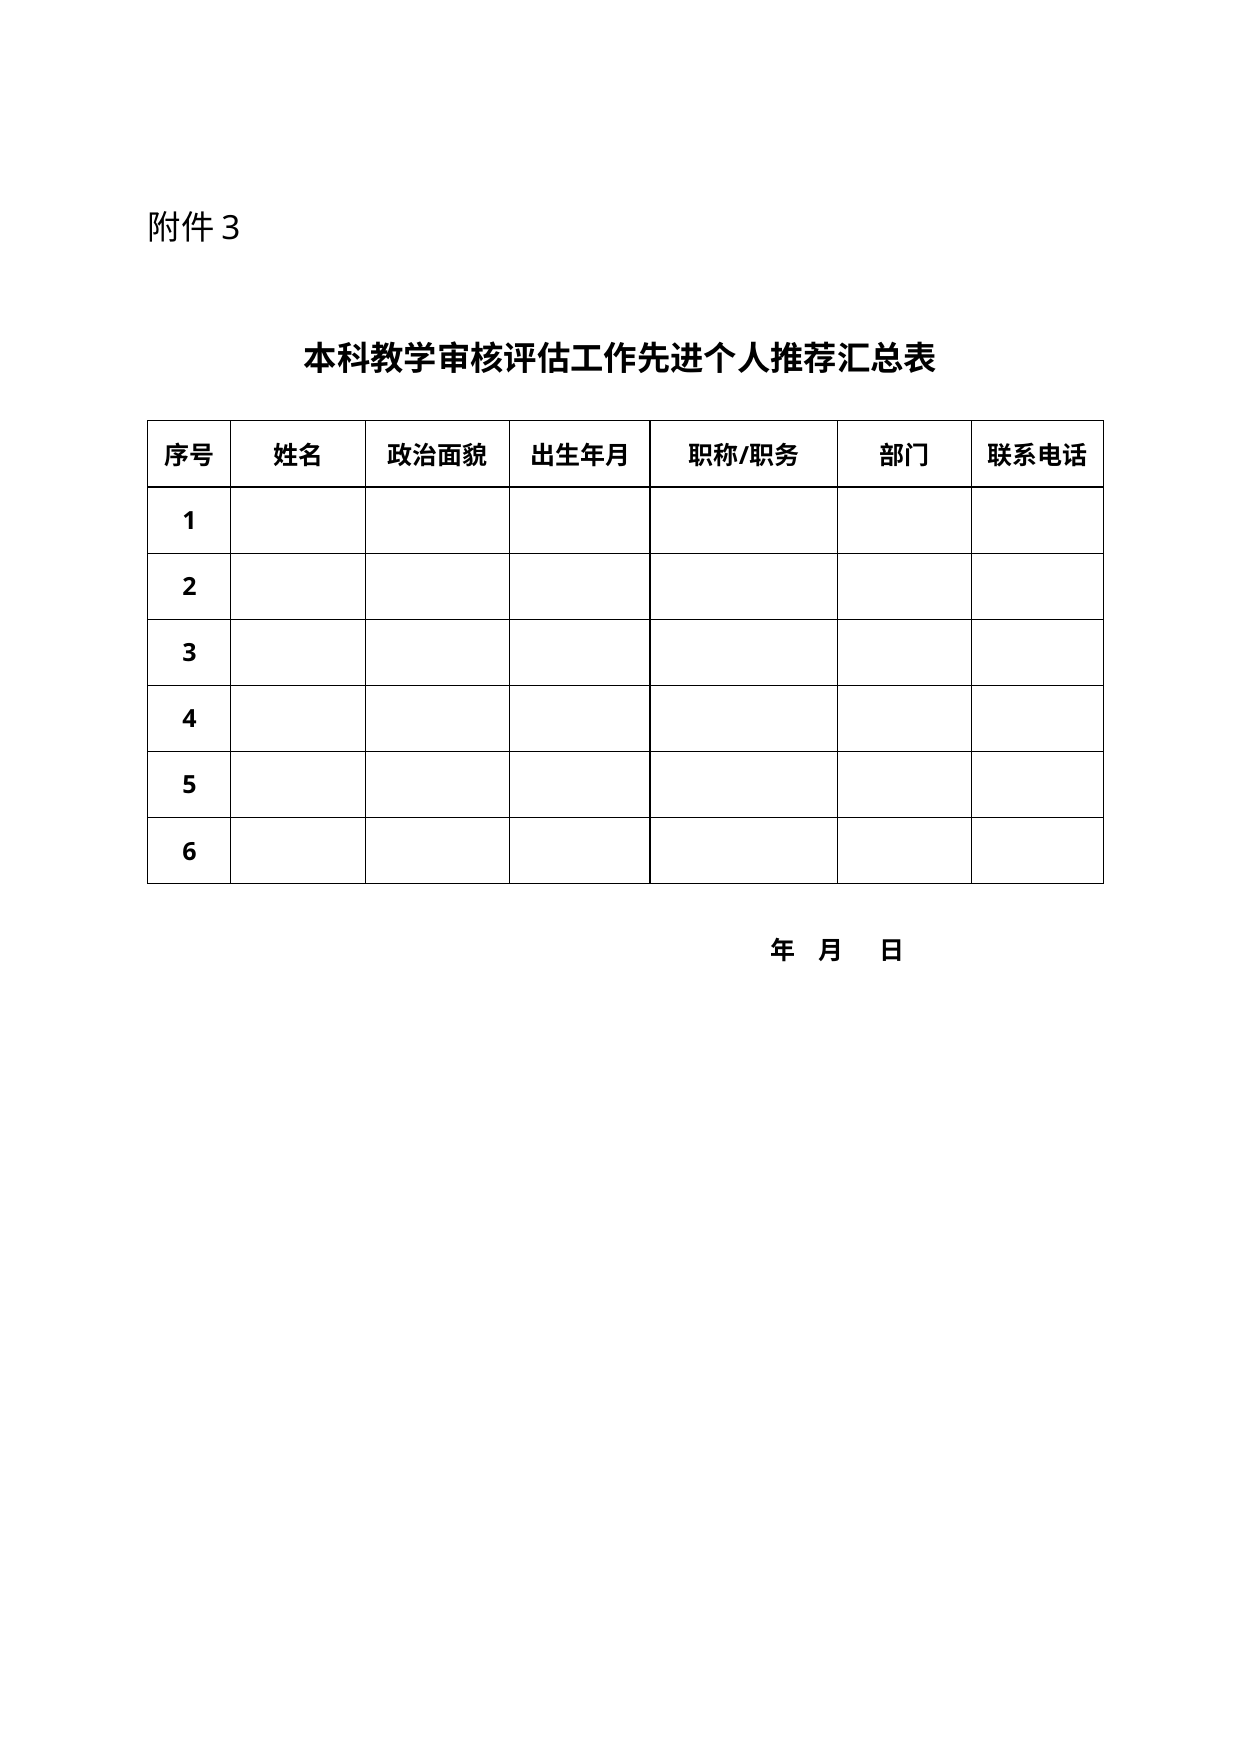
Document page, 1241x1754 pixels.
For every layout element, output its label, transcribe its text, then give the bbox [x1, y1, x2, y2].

text 本科教学审核评估工作先进个人推荐汇总表 [148, 323, 1092, 388]
table_cell [510, 818, 649, 883]
table_cell [651, 818, 837, 883]
table_cell [231, 554, 365, 618]
table_cell [510, 488, 649, 552]
table_header 联系电话 [972, 421, 1103, 486]
table_cell [972, 620, 1103, 684]
table_cell [510, 554, 649, 618]
table_cell [366, 488, 509, 552]
table_cell [651, 620, 837, 684]
table_cell [972, 488, 1103, 552]
table_cell [366, 818, 509, 883]
table_cell [651, 686, 837, 751]
table_cell [838, 620, 971, 684]
table_cell [838, 488, 971, 552]
table_cell [366, 686, 509, 751]
table_header 序号 [148, 421, 230, 486]
text 年 月 日 [148, 916, 1092, 981]
table_cell 1 [148, 488, 230, 552]
table_header 出生年月 [510, 421, 649, 486]
table_cell [510, 752, 649, 817]
table_cell [231, 488, 365, 552]
table_cell 5 [148, 752, 230, 817]
table_cell [651, 752, 837, 817]
table_cell [838, 686, 971, 751]
table_cell 3 [148, 620, 230, 684]
table_cell [972, 752, 1103, 817]
table_cell [366, 554, 509, 618]
table_cell 4 [148, 686, 230, 751]
table_cell [231, 752, 365, 817]
table_header 姓名 [231, 421, 365, 486]
table_cell [972, 818, 1103, 883]
table_cell [972, 554, 1103, 618]
table_cell [366, 752, 509, 817]
table_cell [510, 686, 649, 751]
table_cell [651, 488, 837, 552]
table_cell [838, 752, 971, 817]
table_cell [231, 686, 365, 751]
text 附件3 [148, 193, 1092, 258]
table_cell [838, 818, 971, 883]
table_cell [838, 554, 971, 618]
table_cell [972, 686, 1103, 751]
table_cell [366, 620, 509, 684]
table_cell [510, 620, 649, 684]
table_cell 2 [148, 554, 230, 618]
table_cell [231, 818, 365, 883]
table_header 部门 [838, 421, 971, 486]
table_cell [231, 620, 365, 684]
table_header 职称/职务 [651, 421, 837, 486]
table_header 政治面貌 [366, 421, 509, 486]
table_cell [651, 554, 837, 618]
table_cell 6 [148, 818, 230, 883]
